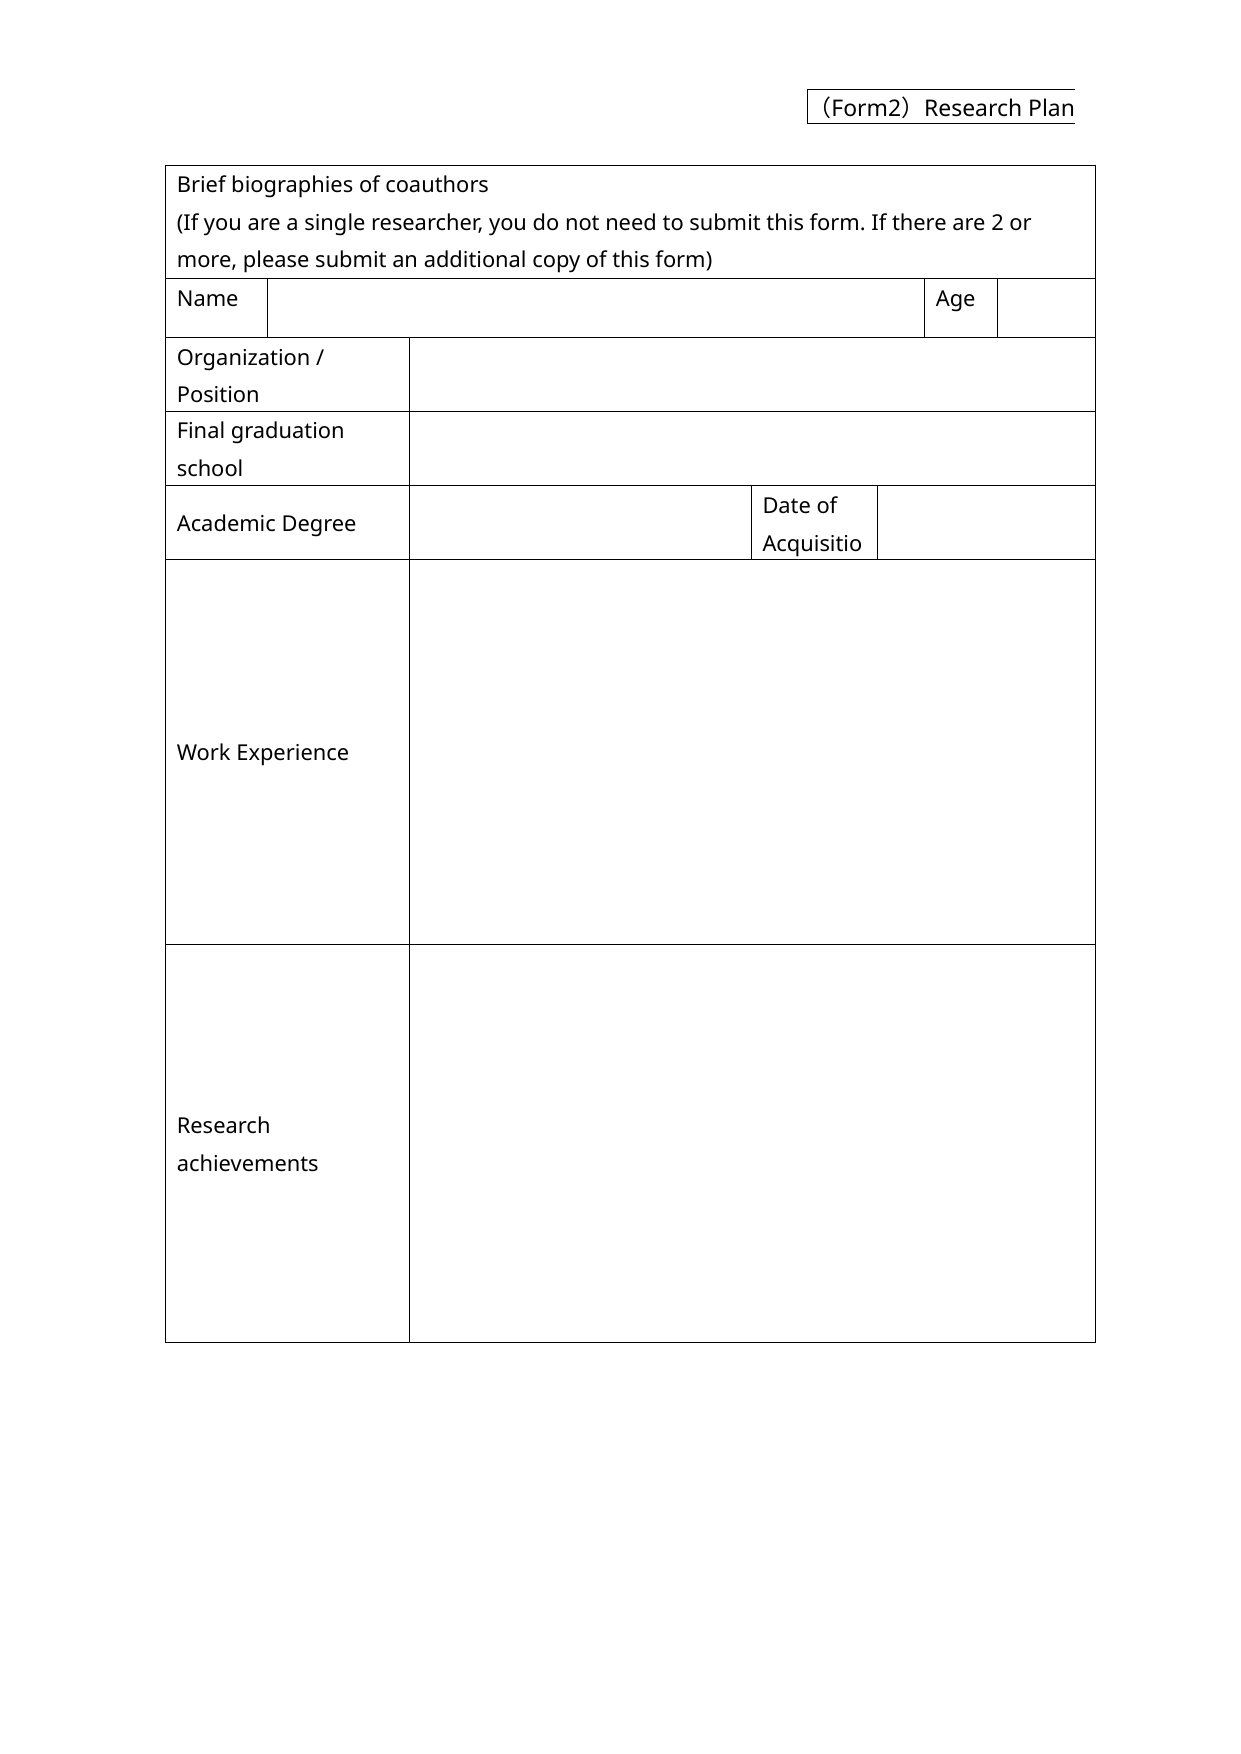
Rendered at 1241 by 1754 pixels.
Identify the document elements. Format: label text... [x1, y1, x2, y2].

table_cell [878, 486, 1095, 559]
table_cell [410, 560, 1095, 944]
table_cell Organization / Position [166, 338, 409, 411]
table_cell [998, 279, 1095, 337]
table_cell Final graduation school [166, 412, 409, 485]
table_cell Research achievements [166, 945, 409, 1342]
table_cell Date of Acquisition [752, 486, 877, 559]
table_header Brief biographies of coauthors (If you are a single researcher, you do not need to submit this form. If there are 2 or more, please submit an additional copy of this form) [166, 166, 1095, 278]
table_cell Work Experience [166, 560, 409, 944]
table_cell [410, 338, 1095, 411]
table_cell [268, 279, 924, 337]
table_cell [410, 945, 1095, 1342]
table_cell Age [925, 279, 997, 337]
table_cell Academic Degree [166, 486, 409, 559]
table_cell Name [166, 279, 267, 337]
table_cell [410, 412, 1095, 485]
table_cell [410, 486, 751, 559]
